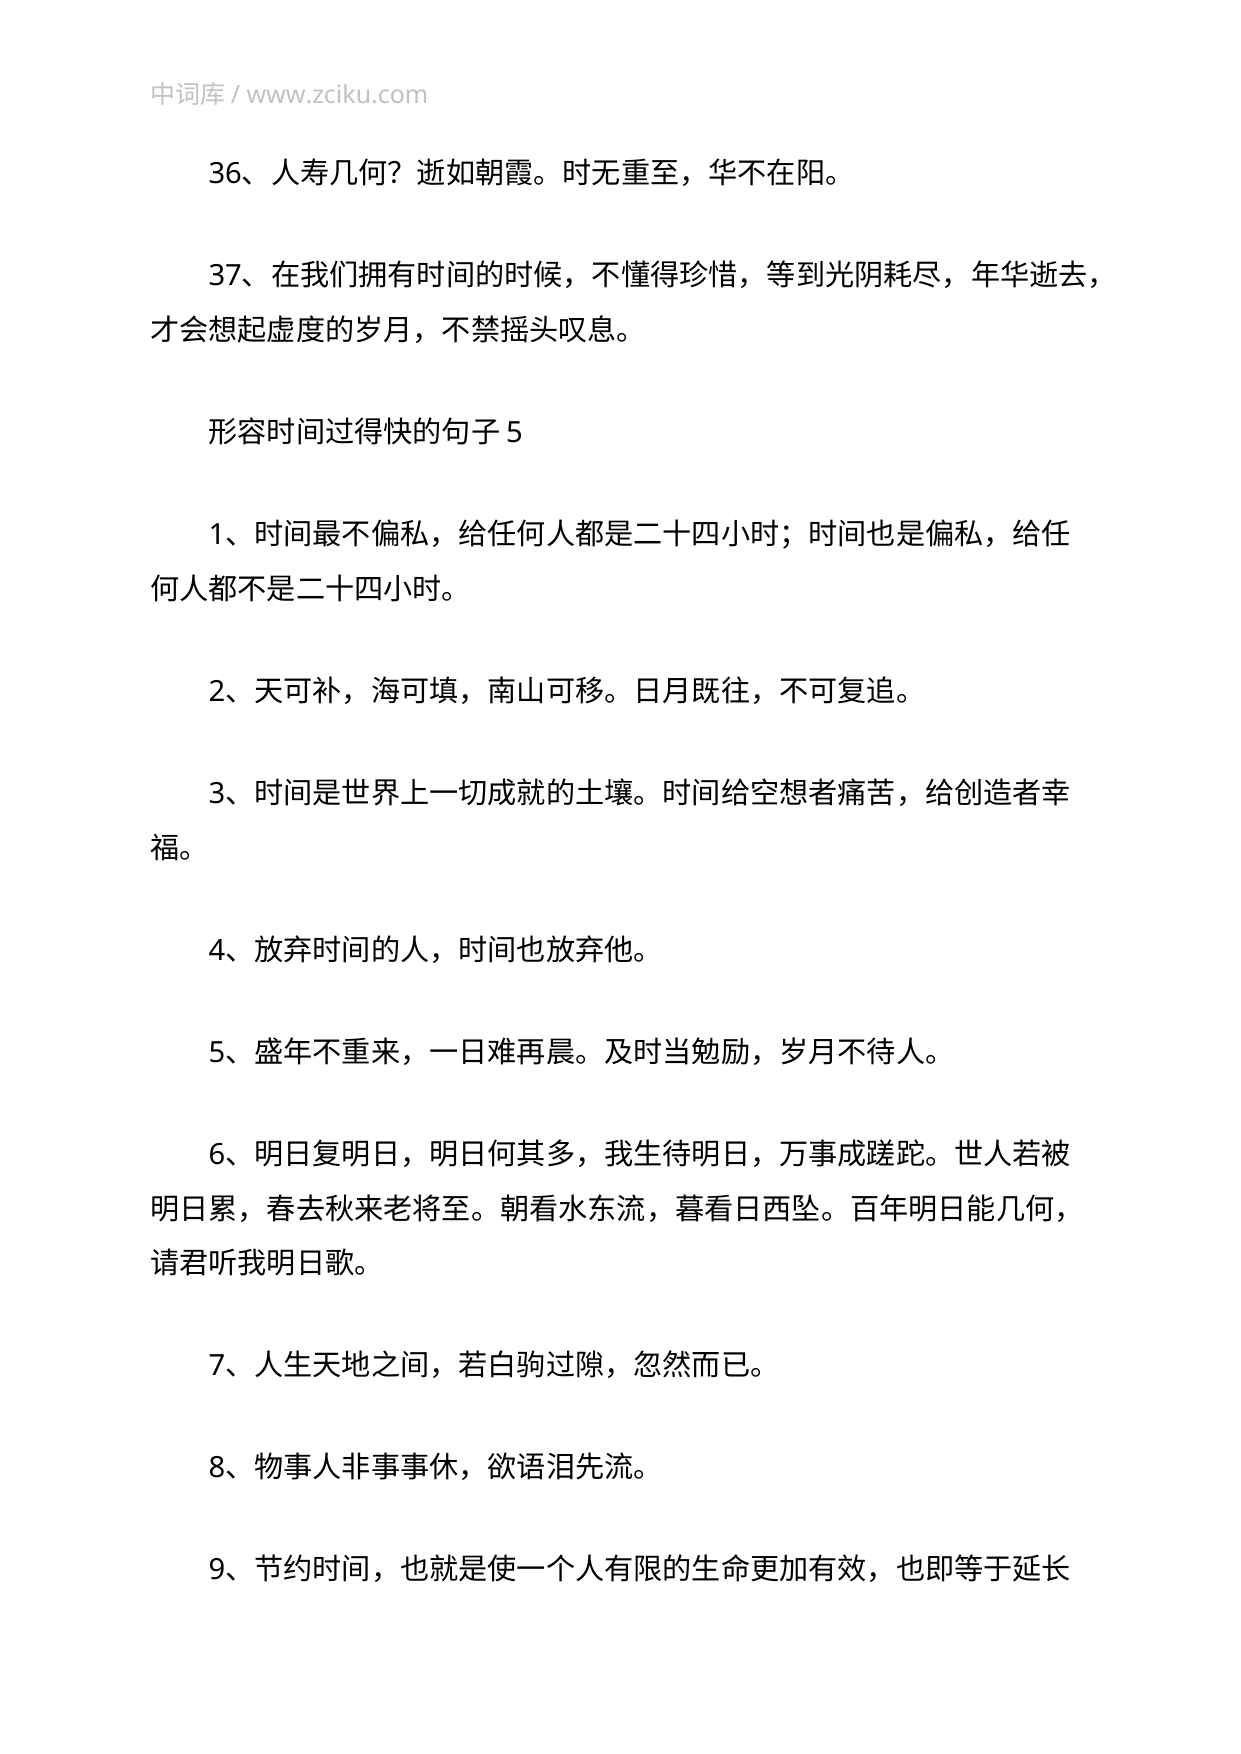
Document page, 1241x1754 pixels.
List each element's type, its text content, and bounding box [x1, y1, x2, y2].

text 1、时间最不偏私，给任何人都是二十四小时；时间也是偏私，给任何人都不是二十四小时。 [150, 511, 1090, 608]
text 8、物事人非事事休，欲语泪先流。 [150, 1444, 1090, 1486]
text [150, 1546, 1090, 1588]
text 形容时间过得快的句子5 [150, 409, 1090, 451]
text 37、在我们拥有时间的时候，不懂得珍惜，等到光阴耗尽，年华逝去，才会想起虚度的岁月，不禁摇头叹息。 [150, 252, 1090, 349]
text 3、时间是世界上一切成就的土壤。时间给空想者痛苦，给创造者幸福。 [150, 769, 1090, 867]
text 36、人寿几何？逝如朝霞。时无重至，华不在阳。 [150, 150, 1090, 192]
text 6、明日复明日，明日何其多，我生待明日，万事成蹉跎。世人若被明日累，春去秋来老将至。朝看水东流，暮看日西坠。百年明日能几何，请君听我明日歌。 [150, 1130, 1090, 1282]
text 7、人生天地之间，若白驹过隙，忽然而已。 [150, 1342, 1090, 1384]
text 5、盛年不重来，一日难再晨。及时当勉励，岁月不待人。 [150, 1028, 1090, 1071]
text 2、天可补，海可填，南山可移。日月既往，不可复追。 [150, 667, 1090, 710]
text 4、放弃时间的人，时间也放弃他。 [150, 926, 1090, 969]
